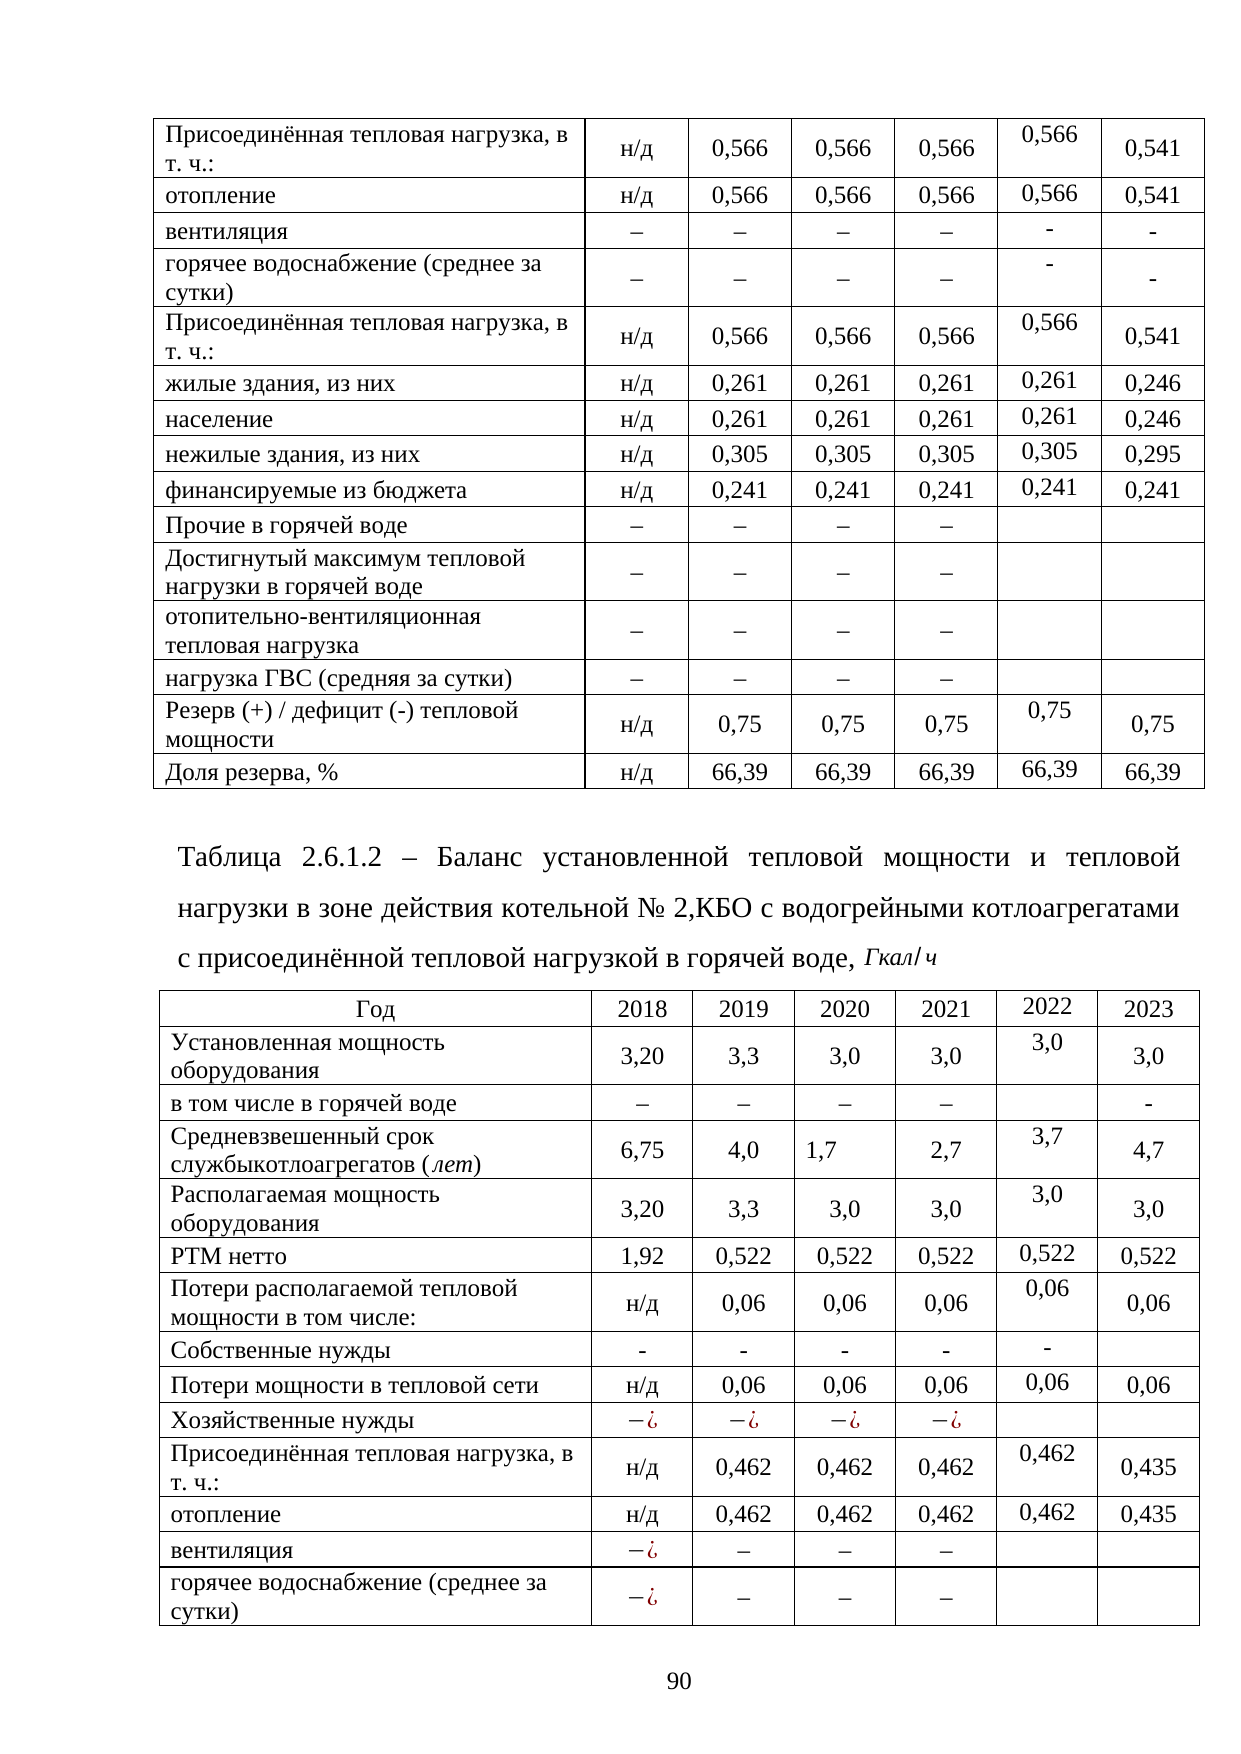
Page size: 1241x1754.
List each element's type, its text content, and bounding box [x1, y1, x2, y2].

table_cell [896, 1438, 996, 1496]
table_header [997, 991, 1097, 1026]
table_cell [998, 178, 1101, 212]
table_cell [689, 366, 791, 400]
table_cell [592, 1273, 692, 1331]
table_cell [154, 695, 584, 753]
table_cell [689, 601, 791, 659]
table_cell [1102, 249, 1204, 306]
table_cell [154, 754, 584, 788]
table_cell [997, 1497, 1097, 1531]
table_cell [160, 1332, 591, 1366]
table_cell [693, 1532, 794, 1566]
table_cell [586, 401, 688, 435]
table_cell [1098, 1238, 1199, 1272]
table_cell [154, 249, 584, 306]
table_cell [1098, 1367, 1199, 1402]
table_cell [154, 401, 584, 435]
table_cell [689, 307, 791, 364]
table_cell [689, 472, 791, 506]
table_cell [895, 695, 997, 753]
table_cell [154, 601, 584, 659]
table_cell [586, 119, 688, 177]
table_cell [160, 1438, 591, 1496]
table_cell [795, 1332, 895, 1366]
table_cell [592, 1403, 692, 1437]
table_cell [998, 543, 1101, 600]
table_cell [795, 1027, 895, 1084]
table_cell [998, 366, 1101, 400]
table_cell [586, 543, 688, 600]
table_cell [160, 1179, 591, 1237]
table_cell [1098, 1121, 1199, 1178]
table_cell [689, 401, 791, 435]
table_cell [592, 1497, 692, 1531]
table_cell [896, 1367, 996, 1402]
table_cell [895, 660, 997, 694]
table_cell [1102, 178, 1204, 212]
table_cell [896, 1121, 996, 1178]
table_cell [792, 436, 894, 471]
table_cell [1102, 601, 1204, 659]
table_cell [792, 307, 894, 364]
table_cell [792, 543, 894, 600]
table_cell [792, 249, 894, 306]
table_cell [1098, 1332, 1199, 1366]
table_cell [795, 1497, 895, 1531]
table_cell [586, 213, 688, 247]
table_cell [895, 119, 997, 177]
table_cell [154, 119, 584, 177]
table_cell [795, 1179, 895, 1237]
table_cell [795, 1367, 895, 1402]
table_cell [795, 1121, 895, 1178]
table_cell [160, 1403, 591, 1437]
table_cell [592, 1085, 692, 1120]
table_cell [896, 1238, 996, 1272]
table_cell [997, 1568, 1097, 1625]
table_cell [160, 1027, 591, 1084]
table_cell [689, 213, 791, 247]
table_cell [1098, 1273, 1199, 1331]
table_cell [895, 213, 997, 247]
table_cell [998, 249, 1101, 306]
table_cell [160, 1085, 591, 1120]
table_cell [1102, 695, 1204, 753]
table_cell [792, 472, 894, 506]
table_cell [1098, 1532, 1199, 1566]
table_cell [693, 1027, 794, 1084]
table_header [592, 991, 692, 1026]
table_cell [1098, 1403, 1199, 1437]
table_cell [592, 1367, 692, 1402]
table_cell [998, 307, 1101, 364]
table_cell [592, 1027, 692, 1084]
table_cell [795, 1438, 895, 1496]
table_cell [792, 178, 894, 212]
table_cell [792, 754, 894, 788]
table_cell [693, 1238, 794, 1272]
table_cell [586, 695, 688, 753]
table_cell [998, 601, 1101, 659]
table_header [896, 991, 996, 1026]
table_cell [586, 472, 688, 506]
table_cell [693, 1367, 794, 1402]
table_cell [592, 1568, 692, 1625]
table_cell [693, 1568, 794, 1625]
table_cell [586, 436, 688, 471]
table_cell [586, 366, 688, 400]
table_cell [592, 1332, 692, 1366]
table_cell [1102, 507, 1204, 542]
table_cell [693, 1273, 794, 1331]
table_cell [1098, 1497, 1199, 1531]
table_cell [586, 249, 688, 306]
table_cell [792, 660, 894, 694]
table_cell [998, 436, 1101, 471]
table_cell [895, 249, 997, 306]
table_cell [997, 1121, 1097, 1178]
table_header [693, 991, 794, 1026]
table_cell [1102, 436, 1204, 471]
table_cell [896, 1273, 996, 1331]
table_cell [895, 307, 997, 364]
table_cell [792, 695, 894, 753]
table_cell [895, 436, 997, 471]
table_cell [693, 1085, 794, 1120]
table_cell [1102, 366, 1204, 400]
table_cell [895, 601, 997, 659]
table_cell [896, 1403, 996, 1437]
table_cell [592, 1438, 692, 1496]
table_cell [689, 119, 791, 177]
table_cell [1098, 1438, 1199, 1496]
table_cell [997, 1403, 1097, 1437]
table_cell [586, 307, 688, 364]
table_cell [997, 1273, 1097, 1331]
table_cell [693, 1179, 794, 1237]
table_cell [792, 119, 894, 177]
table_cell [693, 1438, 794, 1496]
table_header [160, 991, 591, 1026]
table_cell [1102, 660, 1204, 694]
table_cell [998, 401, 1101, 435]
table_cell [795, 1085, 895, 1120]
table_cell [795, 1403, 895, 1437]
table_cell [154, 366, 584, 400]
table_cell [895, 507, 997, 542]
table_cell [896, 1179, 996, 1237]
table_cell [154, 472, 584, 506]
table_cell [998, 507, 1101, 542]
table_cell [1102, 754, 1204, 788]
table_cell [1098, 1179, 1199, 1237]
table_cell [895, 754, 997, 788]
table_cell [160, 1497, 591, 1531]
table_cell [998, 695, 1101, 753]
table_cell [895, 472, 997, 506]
text Таблица 2.6.1.2 – Баланс установленной тепловой мощности и тепловой нагрузки в зоне действия котельной № 2,КБО с водогрейными котлоагрегатами с присоединённой тепловой нагрузкой в горячей воде, [177, 839, 1181, 974]
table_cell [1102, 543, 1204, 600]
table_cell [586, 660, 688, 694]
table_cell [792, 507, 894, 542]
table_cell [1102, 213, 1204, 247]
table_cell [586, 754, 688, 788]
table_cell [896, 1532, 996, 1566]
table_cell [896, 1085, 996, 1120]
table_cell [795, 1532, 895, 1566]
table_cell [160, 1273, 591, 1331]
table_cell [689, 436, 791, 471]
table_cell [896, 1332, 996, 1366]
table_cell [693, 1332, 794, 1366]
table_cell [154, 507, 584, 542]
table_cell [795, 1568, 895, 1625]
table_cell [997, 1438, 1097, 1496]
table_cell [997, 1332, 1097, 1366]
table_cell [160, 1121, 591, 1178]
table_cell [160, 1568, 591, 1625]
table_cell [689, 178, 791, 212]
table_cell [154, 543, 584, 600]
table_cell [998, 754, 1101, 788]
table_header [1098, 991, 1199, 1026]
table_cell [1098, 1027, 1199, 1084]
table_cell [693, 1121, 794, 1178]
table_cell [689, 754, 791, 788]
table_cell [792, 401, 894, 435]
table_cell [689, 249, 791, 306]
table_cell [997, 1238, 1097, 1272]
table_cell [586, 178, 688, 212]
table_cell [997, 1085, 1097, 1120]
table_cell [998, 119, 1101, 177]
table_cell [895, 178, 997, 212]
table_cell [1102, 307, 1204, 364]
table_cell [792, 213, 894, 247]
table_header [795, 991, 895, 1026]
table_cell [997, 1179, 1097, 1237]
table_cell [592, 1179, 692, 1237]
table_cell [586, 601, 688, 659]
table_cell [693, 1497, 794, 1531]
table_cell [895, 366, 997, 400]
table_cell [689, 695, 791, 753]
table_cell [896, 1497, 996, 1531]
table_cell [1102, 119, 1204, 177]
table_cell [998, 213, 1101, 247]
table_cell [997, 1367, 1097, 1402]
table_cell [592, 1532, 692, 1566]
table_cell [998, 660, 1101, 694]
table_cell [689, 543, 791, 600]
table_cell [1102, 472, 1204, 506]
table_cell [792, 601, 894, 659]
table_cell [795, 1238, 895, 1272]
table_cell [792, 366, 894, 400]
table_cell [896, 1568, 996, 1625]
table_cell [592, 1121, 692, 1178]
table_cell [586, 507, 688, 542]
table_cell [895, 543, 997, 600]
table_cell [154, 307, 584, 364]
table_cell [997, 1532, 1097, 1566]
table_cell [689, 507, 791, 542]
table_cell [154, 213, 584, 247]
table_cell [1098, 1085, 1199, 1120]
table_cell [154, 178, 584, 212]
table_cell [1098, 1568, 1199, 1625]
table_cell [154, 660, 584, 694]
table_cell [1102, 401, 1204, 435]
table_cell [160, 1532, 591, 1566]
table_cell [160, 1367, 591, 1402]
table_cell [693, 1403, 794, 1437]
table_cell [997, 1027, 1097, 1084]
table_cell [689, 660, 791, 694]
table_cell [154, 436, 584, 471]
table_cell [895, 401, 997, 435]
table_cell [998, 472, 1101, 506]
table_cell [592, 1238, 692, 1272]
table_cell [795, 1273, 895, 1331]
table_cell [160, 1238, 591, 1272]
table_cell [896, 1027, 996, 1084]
